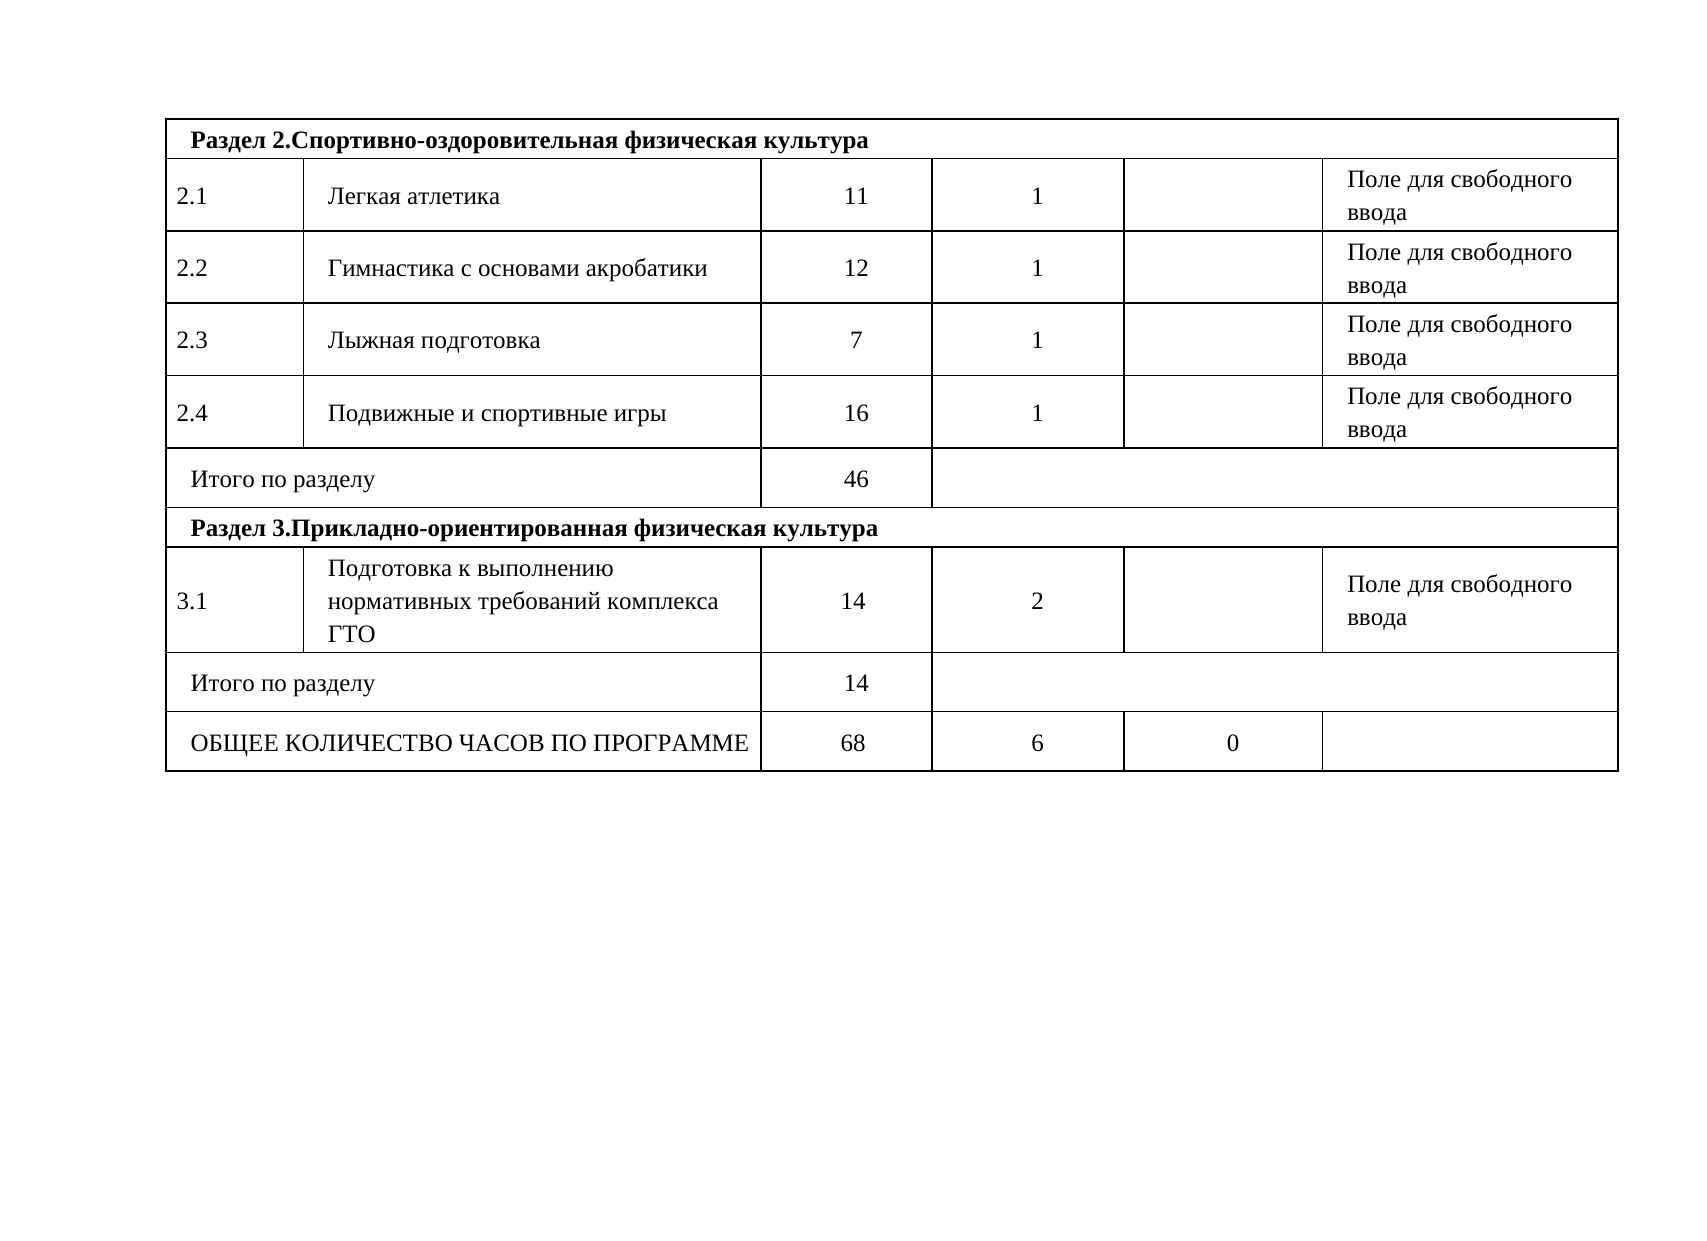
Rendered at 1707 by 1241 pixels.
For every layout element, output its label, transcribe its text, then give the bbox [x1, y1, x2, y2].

table_cell 2.3 [167, 304, 303, 375]
table_cell [1125, 376, 1322, 447]
table_cell 16 [762, 376, 931, 447]
table_cell Итого по разделу [167, 653, 760, 711]
table_cell 3.1 [167, 548, 303, 651]
table_cell [1125, 548, 1322, 651]
table_cell 2 [933, 548, 1123, 651]
table_cell [1125, 304, 1322, 375]
table_cell [1125, 159, 1322, 230]
table_cell 1 [933, 159, 1123, 230]
table_cell 46 [762, 449, 931, 507]
table_cell [933, 653, 1617, 711]
table_cell 1 [933, 304, 1123, 375]
table_cell 2.4 [167, 376, 303, 447]
table_cell Поле для свободного ввода [1323, 548, 1617, 651]
table_cell Поле для свободного ввода [1323, 376, 1617, 447]
table_cell 14 [762, 548, 931, 651]
table_cell [933, 449, 1617, 507]
table_cell [1125, 232, 1322, 302]
table_cell 12 [762, 232, 931, 302]
table_cell Гимнастика с основами акробатики [304, 232, 760, 302]
table_cell 2.2 [167, 232, 303, 302]
table_cell 68 [762, 712, 931, 770]
table_cell 1 [933, 232, 1123, 302]
table_cell Поле для свободного ввода [1323, 304, 1617, 375]
table_cell 7 [762, 304, 931, 375]
table_cell Подготовка к выполнению нормативных требований комплекса ГТО [304, 548, 760, 651]
table_cell Поле для свободного ввода [1323, 232, 1617, 302]
table_cell 11 [762, 159, 931, 230]
table_cell Раздел 3.Прикладно-ориентированная физическая культура [167, 508, 1617, 546]
table_cell Поле для свободного ввода [1323, 159, 1617, 230]
table_cell Итого по разделу [167, 449, 760, 507]
table_cell Раздел 2.Спортивно-оздоровительная физическая культура [167, 120, 1617, 157]
table_cell ОБЩЕЕ КОЛИЧЕСТВО ЧАСОВ ПО ПРОГРАММЕ [167, 712, 760, 770]
table_cell 14 [762, 653, 931, 711]
table_cell 1 [933, 376, 1123, 447]
table_cell 0 [1125, 712, 1322, 770]
table_cell [1323, 712, 1617, 770]
table_cell 2.1 [167, 159, 303, 230]
table_cell Подвижные и спортивные игры [304, 376, 760, 447]
table_cell 6 [933, 712, 1123, 770]
table_cell Легкая атлетика [304, 159, 760, 230]
table_cell Лыжная подготовка [304, 304, 760, 375]
